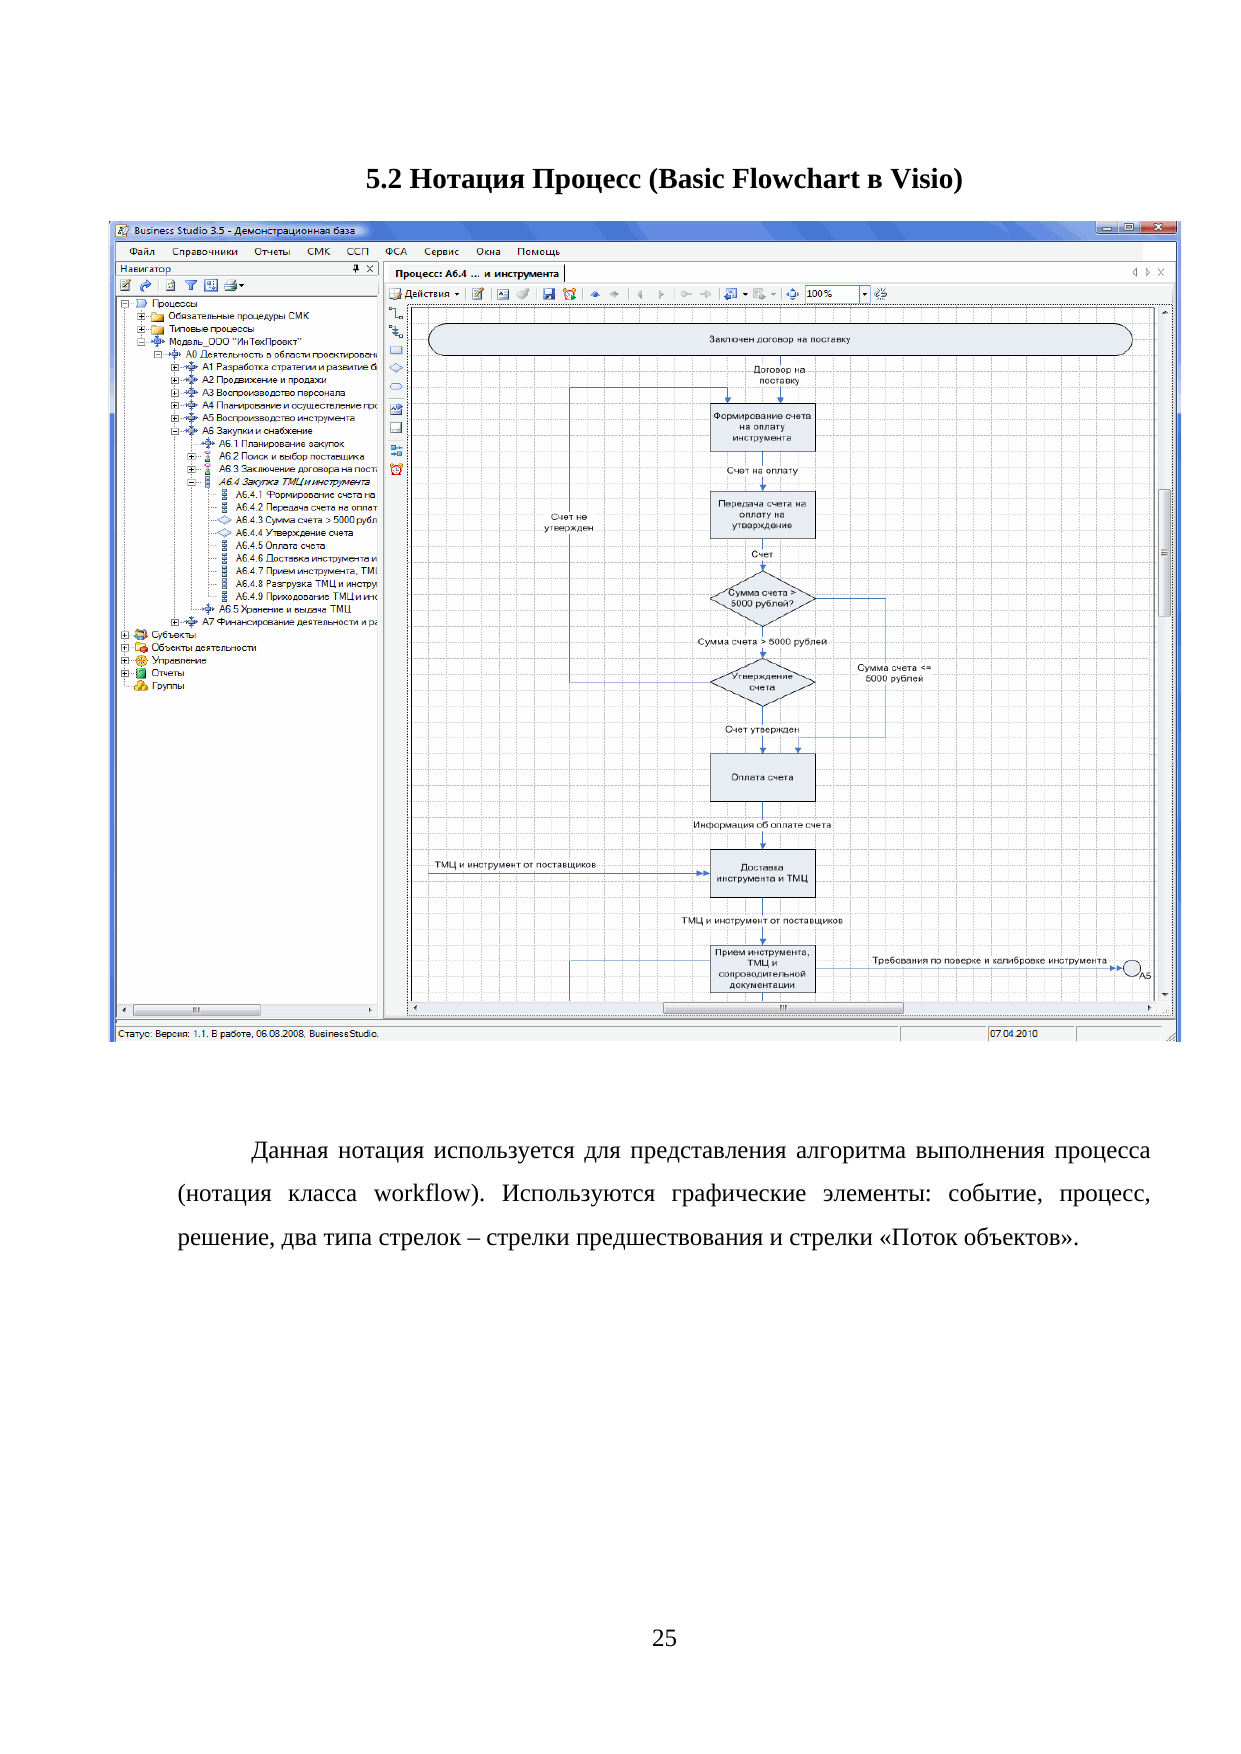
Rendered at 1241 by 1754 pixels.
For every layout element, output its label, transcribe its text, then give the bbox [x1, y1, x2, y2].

text 5.2 Нотация Процесс (Basic Flowchart в Visio) [177, 161, 1152, 195]
text Данная нотация используется для представления алгоритма выполнения процесса (нотация класса workflow). Используются графические элементы: событие, процесс, решение, два типа стрелок – стрелки предшествования и стрелки «Поток объектов». [177, 1135, 1152, 1250]
